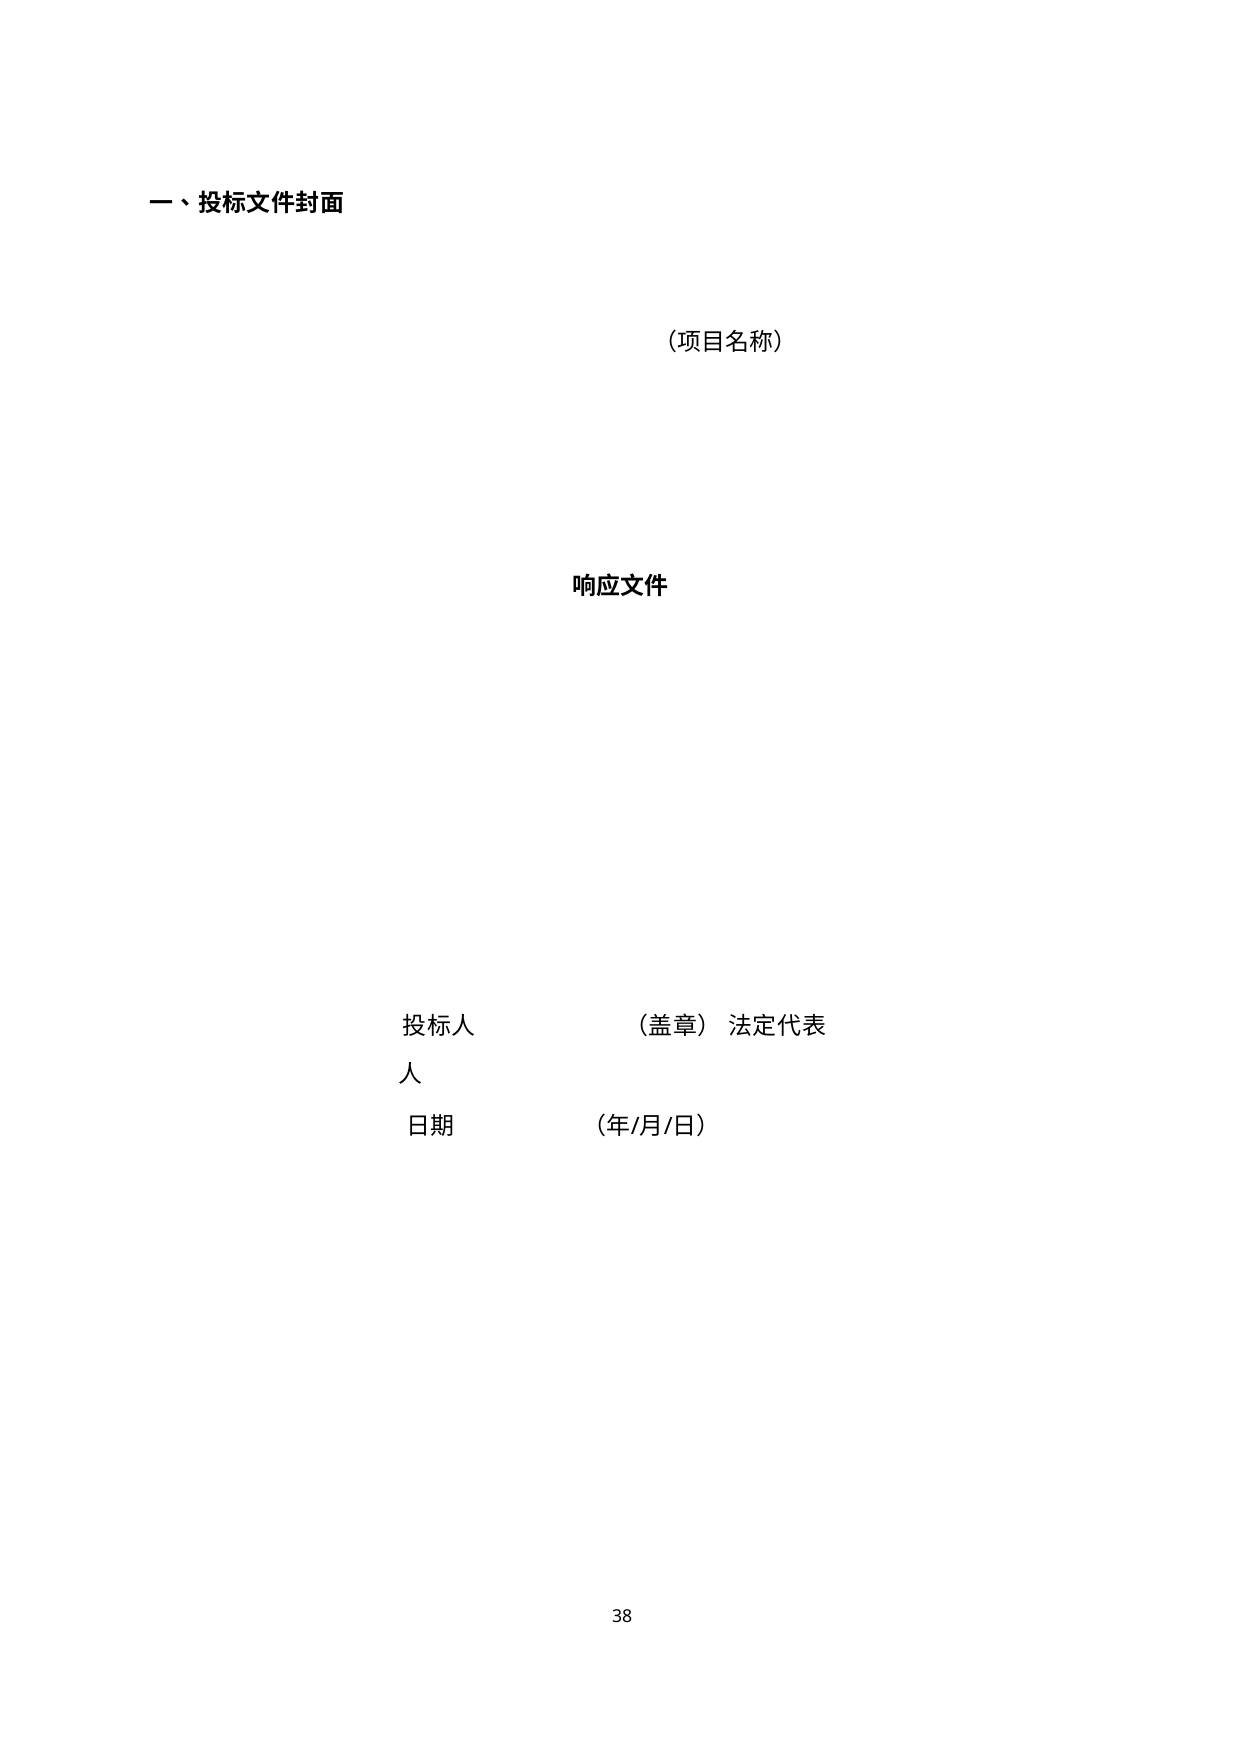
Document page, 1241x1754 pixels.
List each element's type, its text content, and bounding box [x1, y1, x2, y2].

text 响应文件 [572, 570, 1054, 601]
text （项目名称） [347, 326, 1054, 357]
text 日期 （年/月/日） [406, 1110, 1054, 1140]
text 一、投标文件封面 [149, 186, 1054, 217]
text 投标人 （盖章） 法定代表人 [398, 1008, 837, 1089]
